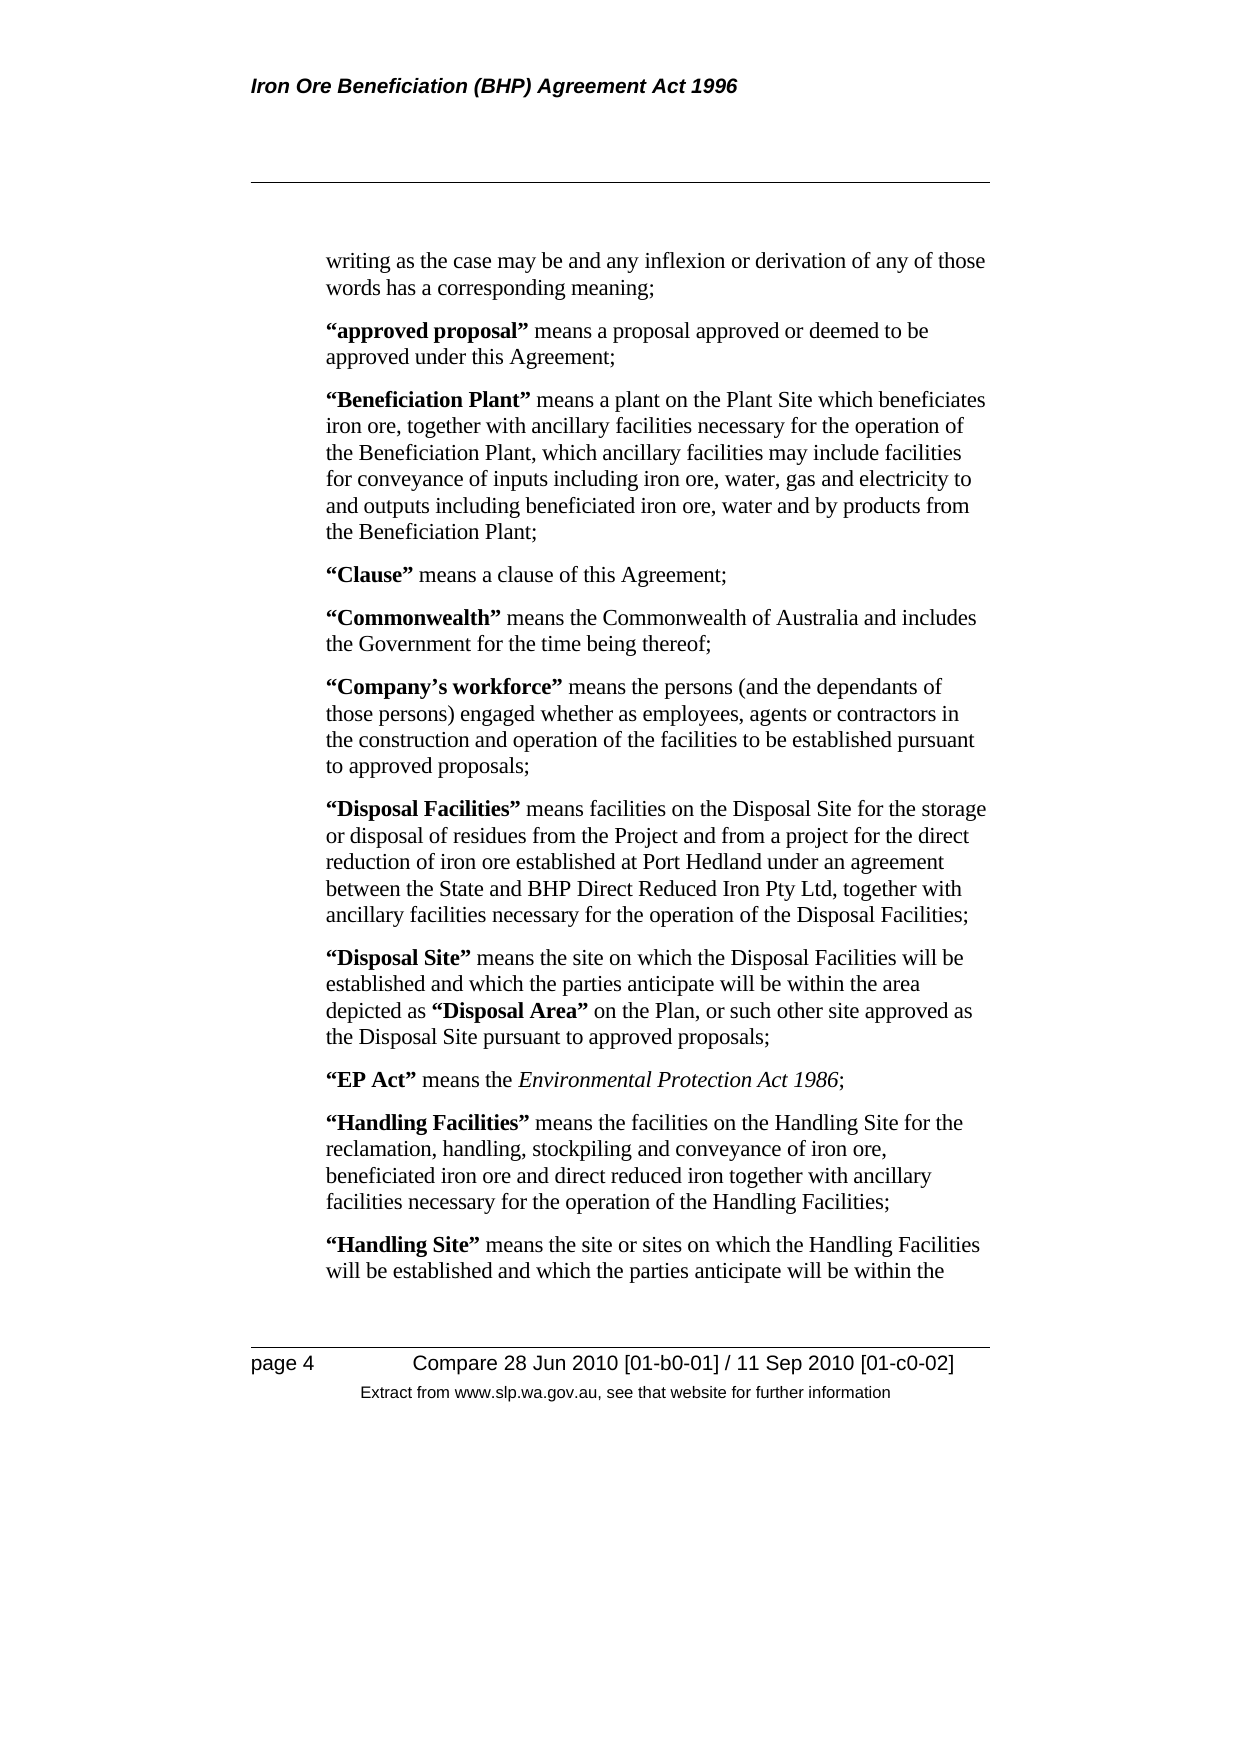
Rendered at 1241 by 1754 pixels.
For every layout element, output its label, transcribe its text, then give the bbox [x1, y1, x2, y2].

text “Company’s workforce” means the persons (and the dependants of those persons) engaged whether as employees, agents or contractors in the construction and operation of the facilities to be established pursuant to approved proposals; [326, 673, 990, 779]
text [251, 247, 990, 300]
text “EP Act” means the Environmental Protection Act 1986; [326, 1066, 990, 1092]
text “Beneficiation Plant” means a plant on the Plant Site which beneficiates iron ore, together with ancillary facilities necessary for the operation of the Beneficiation Plant, which ancillary facilities may include facilities for conveyance of inputs including iron ore, water, gas and electricity to and outputs including beneficiated iron ore, water and by products from the Beneficiation Plant; [251, 386, 990, 544]
text “Disposal Site” means the site on which the Disposal Facilities will be established and which the parties anticipate will be within the area depicted as “Disposal Area” on the Plan, or such other site approved as the Disposal Site pursuant to approved proposals; [326, 944, 990, 1049]
text “Disposal Facilities” means facilities on the Disposal Site for the storage or disposal of residues from the Project and from a project for the direct reduction of iron ore established at Port Hedland under an agreement between the State and BHP Direct Reduced Iron Pty Ltd, together with ancillary facilities necessary for the operation of the Disposal Facilities; [326, 796, 990, 927]
text “Handling Facilities” means the facilities on the Handling Site for the reclamation, handling, stockpiling and conveyance of iron ore, beneficiated iron ore and direct reduced iron together with ancillary facilities necessary for the operation of the Handling Facilities; [326, 1109, 990, 1214]
text “approved proposal” means a proposal approved or deemed to be approved under this Agreement; [251, 317, 990, 369]
text “Commonwealth” means the Commonwealth of Australia and includes the Government for the time being thereof; [251, 604, 990, 657]
text “Clause” means a clause of this Agreement; [251, 561, 990, 587]
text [326, 1231, 990, 1284]
